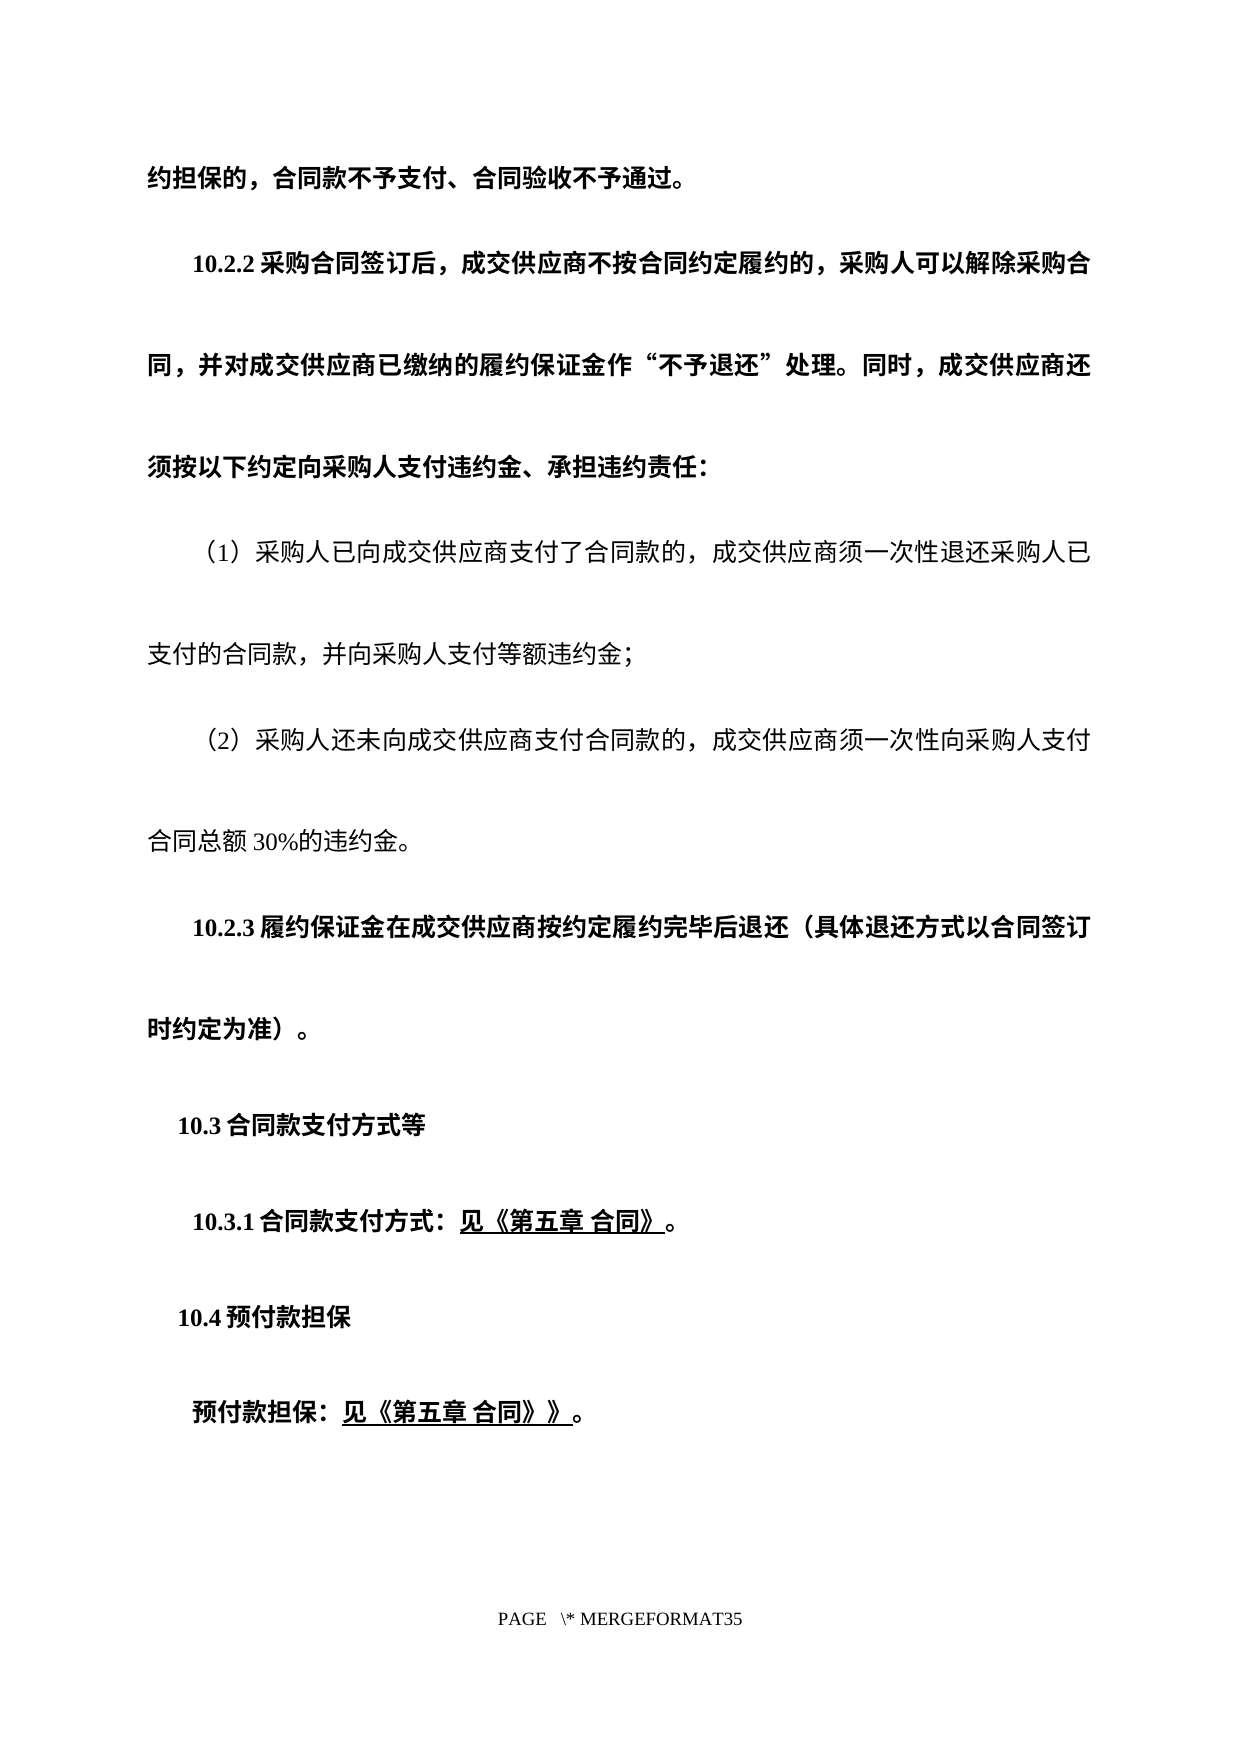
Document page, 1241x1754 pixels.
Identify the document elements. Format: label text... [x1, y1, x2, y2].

text 10.2.3履约保证金在成交供应商按约定履约完毕后退还（具体退还方式以合同签订时约定为准）。 [148, 892, 1093, 1061]
text 预付款担保：见《第五章 合同》》。 [148, 1377, 1093, 1445]
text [148, 142, 1093, 210]
text 10.3.1合同款支付方式：见《第五章 合同》。 [148, 1185, 1093, 1253]
text 10.2.2采购合同签订后，成交供应商不按合同约定履约的，采购人可以解除采购合同，并对成交供应商已缴纳的履约保证金作“不予退还”处理。同时，成交供应商还须按以下约定向采购人支付违约金、承担违约责任： [148, 228, 1093, 499]
text （2）采购人还未向成交供应商支付合同款的，成交供应商须一次性向采购人支付合同总额30%的违约金。 [148, 704, 1093, 874]
text （1）采购人已向成交供应商支付了合同款的，成交供应商须一次性退还采购人已支付的合同款，并向采购人支付等额违约金； [148, 517, 1093, 686]
text 10.3合同款支付方式等 [148, 1089, 1093, 1157]
text 10.4预付款担保 [148, 1281, 1093, 1349]
